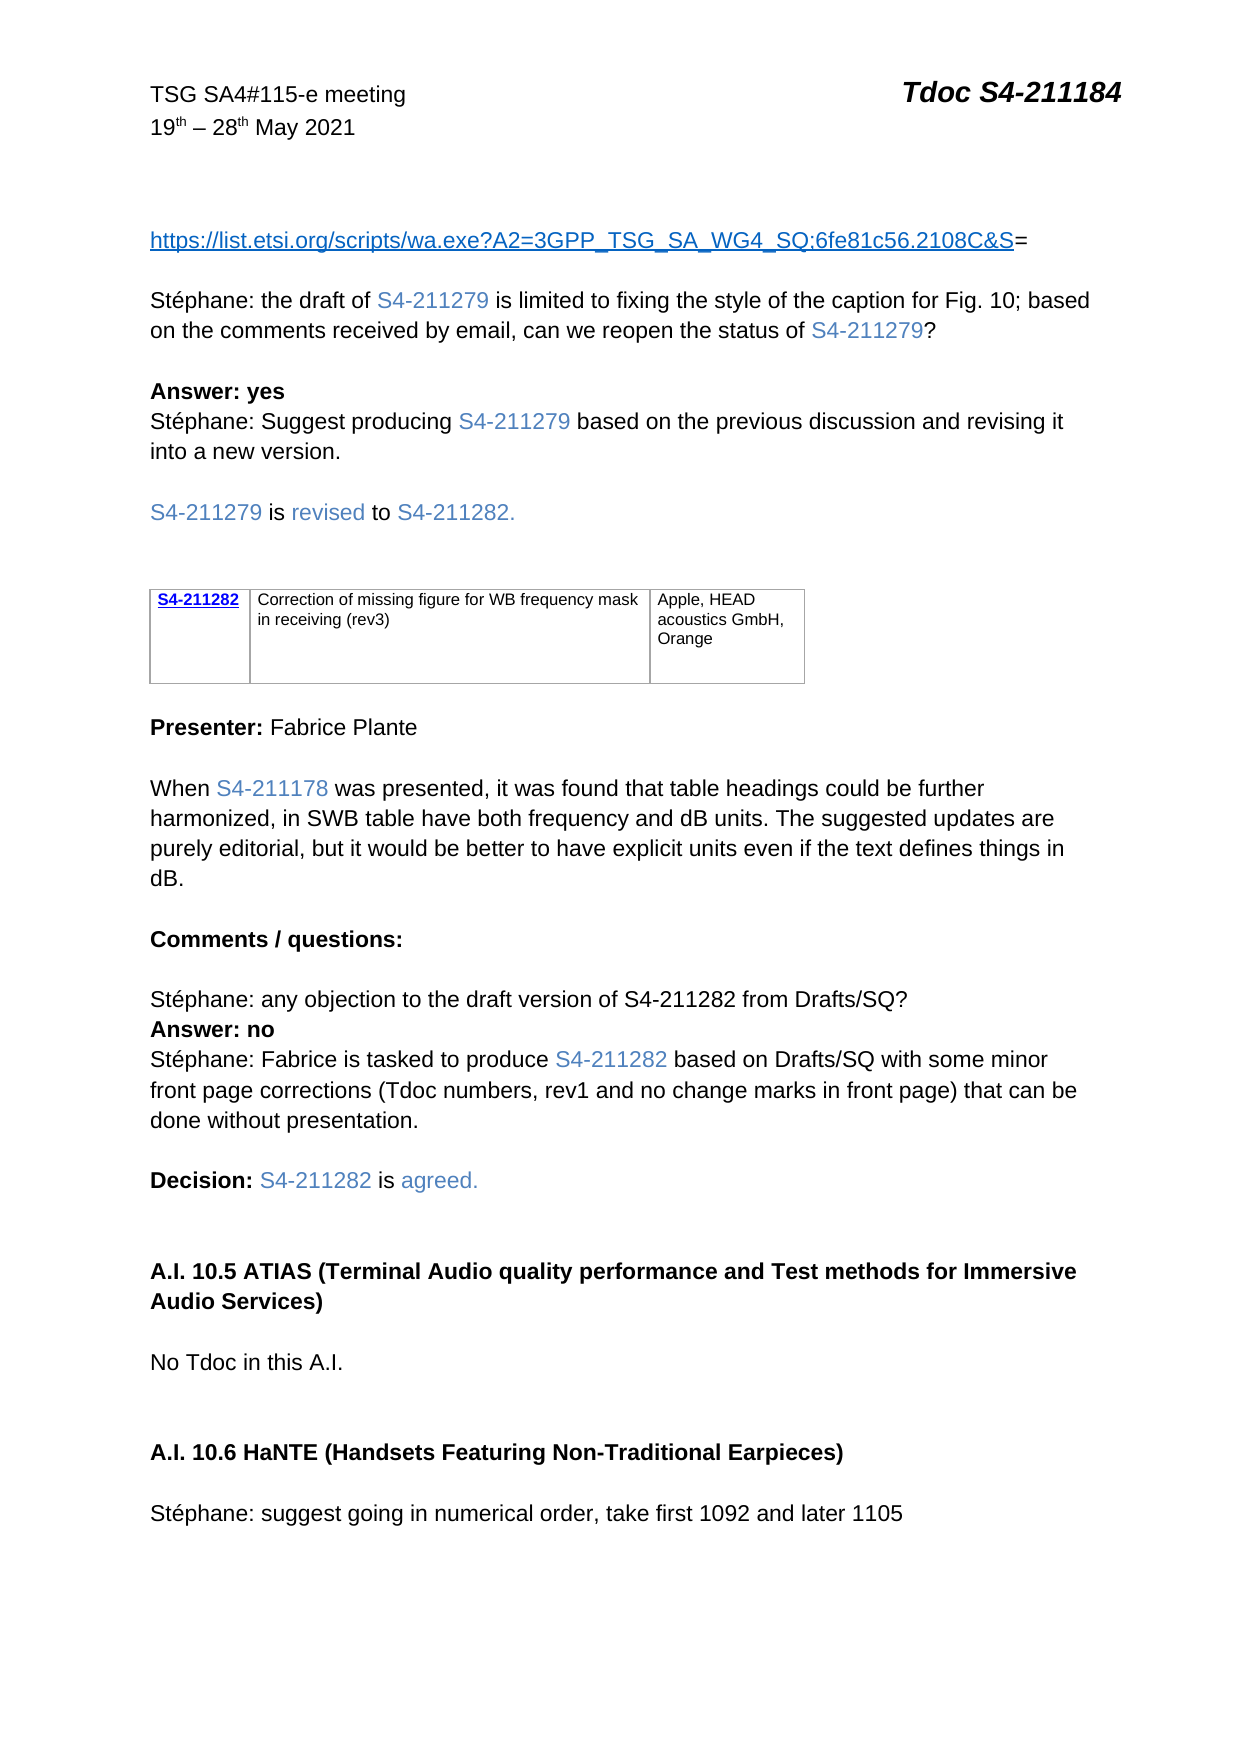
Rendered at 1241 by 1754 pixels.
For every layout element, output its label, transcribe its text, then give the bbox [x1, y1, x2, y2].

text Answer: no [150, 1016, 1090, 1043]
text https://list.etsi.org/scripts/wa.exe?A2=3GPP_TSG_SA_WG4_SQ;6fe81c56.2108C&S= [150, 227, 1090, 253]
text Stéphane: Fabrice is tasked to produce S4-211282 based on Drafts/SQ with some minor front page corrections (Tdoc numbers, rev1 and no change marks in front page) that can be done without presentation. [150, 1046, 1090, 1133]
text S4-211279 is revised to S4-211282. [150, 498, 1090, 525]
text A.I. 10.6 HaNTE (Handsets Featuring Non-Traditional Earpieces) [150, 1439, 1090, 1466]
table_header Correction of missing figure for WB frequency mask in receiving (rev3) [251, 590, 649, 683]
text Answer: yes [150, 378, 1090, 404]
table_header S4-211282 [151, 590, 249, 683]
text Presenter: Fabrice Plante [150, 714, 1090, 741]
text A.I. 10.5 ATIAS (Terminal Audio quality performance and Test methods for Immersive Audio Services) [150, 1258, 1090, 1314]
text Stéphane: Suggest producing S4-211279 based on the previous discussion and revising it into a new version. [150, 408, 1090, 464]
text Stéphane: any objection to the draft version of S4-211282 from Drafts/SQ? [150, 986, 1090, 1012]
text Decision: S4-211282 is agreed. [150, 1167, 1090, 1194]
table_header Apple, HEAD acoustics GmbH, Orange [651, 590, 804, 683]
text No Tdoc in this A.I. [150, 1348, 1090, 1375]
text When S4-211178 was presented, it was found that table headings could be further harmonized, in SWB table have both frequency and dB units. The suggested updates are purely editorial, but it would be better to have explicit units even if the text defines things in dB. [150, 774, 1090, 892]
text Stéphane: the draft of S4-211279 is limited to fixing the style of the caption for Fig. 10; based on the comments received by email, can we reopen the status of S4-211279? [150, 287, 1090, 344]
text Stéphane: suggest going in numerical order, take first 1092 and later 1105 [150, 1499, 1090, 1526]
text Comments / questions: [150, 926, 1090, 952]
